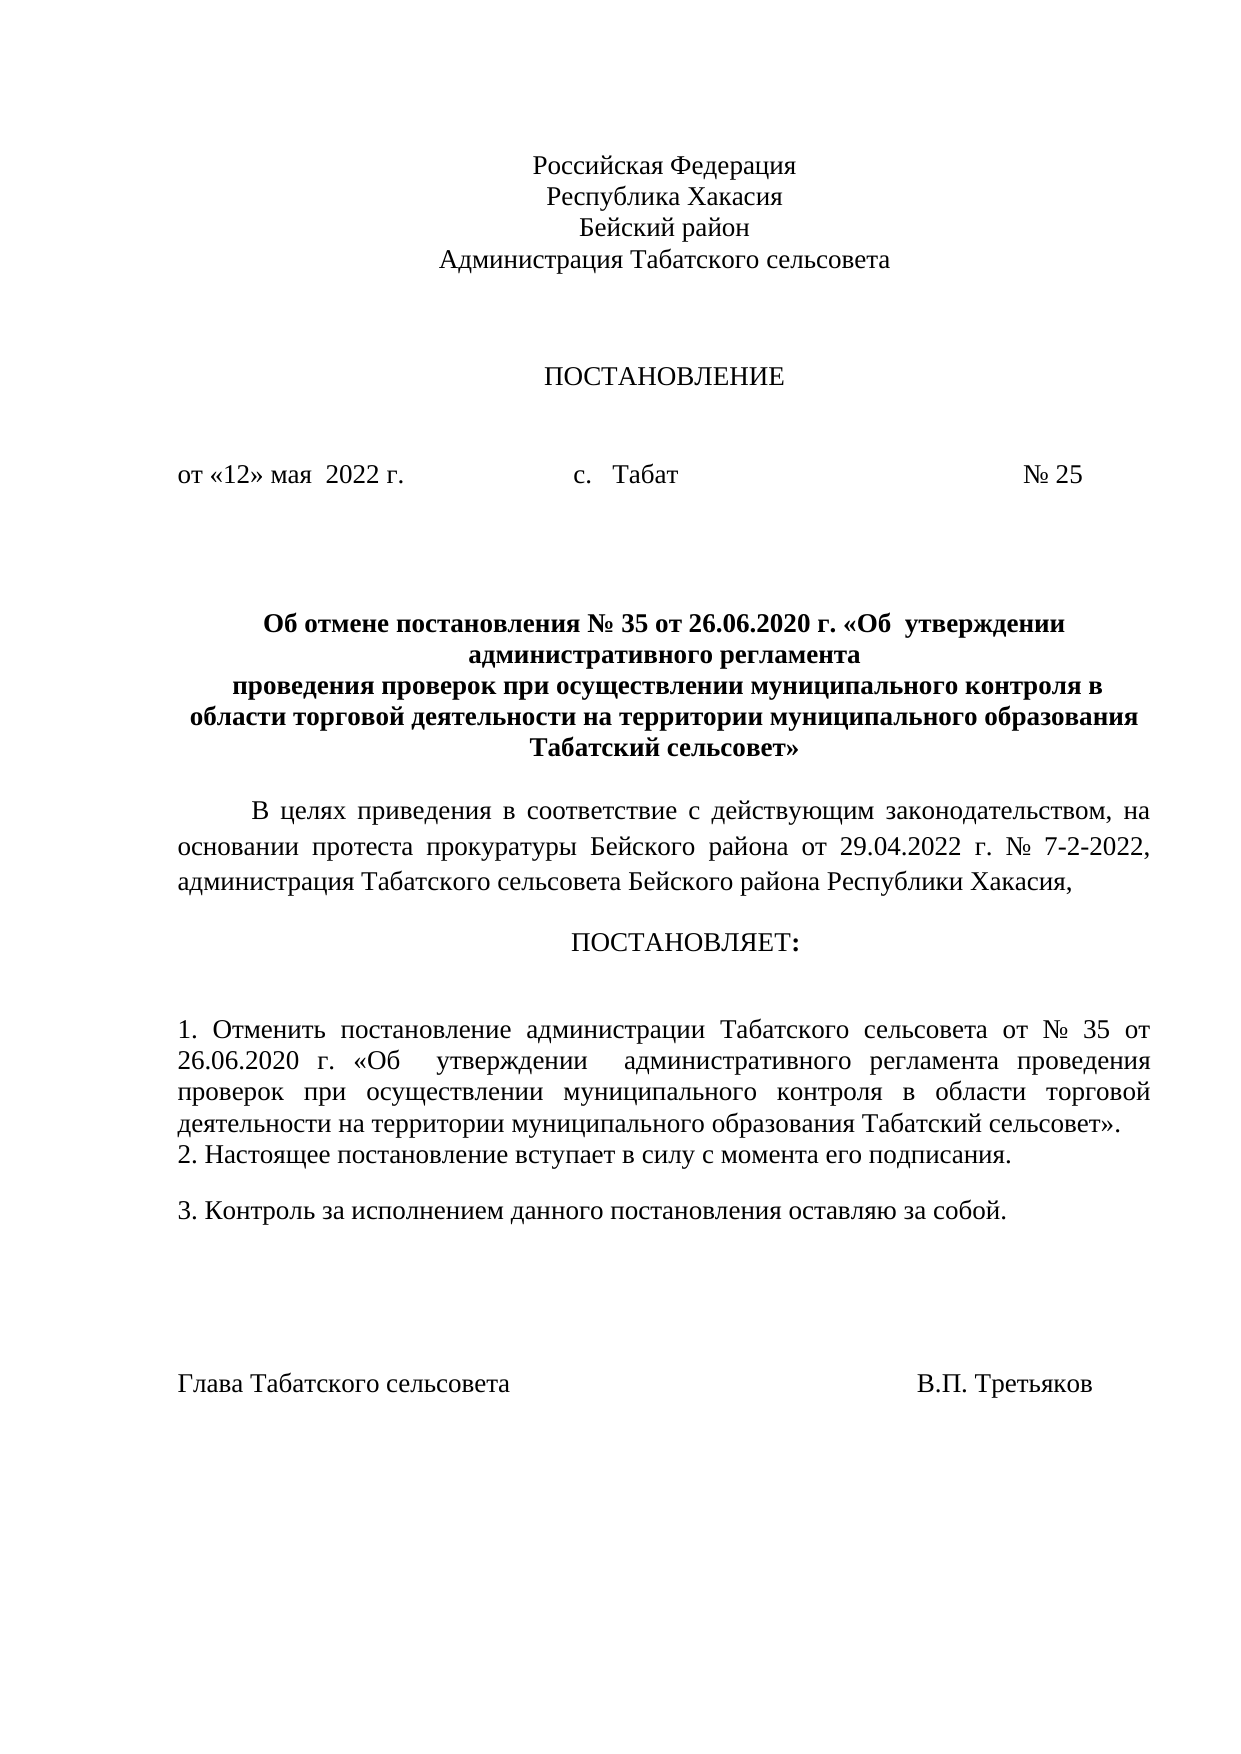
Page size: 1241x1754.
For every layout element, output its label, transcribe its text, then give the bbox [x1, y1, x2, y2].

text проведения проверок при осуществлении муниципального контроля в области торговой деятельности на территории муниципального образования Табатский сельсовет» [177, 669, 1152, 763]
text Республика Хакасия Бейский район Администрация Табатского сельсовета [177, 180, 1152, 274]
text В целях приведения в соответствие с действующим законодательством, на основании протеста прокуратуры Бейского района от 29.04.2022 г. № 7-2-2022, администрация Табатского сельсовета Бейского района Республики Хакасия, [177, 794, 1152, 896]
text от «12» мая 2022 г. с. Табат № 25 [177, 458, 1152, 489]
text Об отмене постановления № 35 от 26.06.2020 г. «Об утверждении административного регламента [177, 607, 1152, 669]
text 2. Настоящее постановление вступает в силу с момента его подписания. [177, 1138, 1152, 1169]
text Российская Федерация [177, 149, 1152, 180]
text 3. Контроль за исполнением данного постановления оставляю за собой. [177, 1194, 1152, 1226]
text Глава Табатского сельсовета В.П. Третьяков [177, 1363, 1152, 1398]
text ПОСТАНОВЛЯЕТ: [177, 922, 1152, 957]
subtitle ПОСТАНОВЛЕНИЕ [177, 359, 1152, 391]
text 1. Отменить постановление администрации Табатского сельсовета от № 35 от 26.06.2020 г. «Об утверждении административного регламента проведения проверок при осуществлении муниципального контроля в области торговой деятельности на территории муниципального образования Табатский сельсовет». [177, 1013, 1152, 1138]
